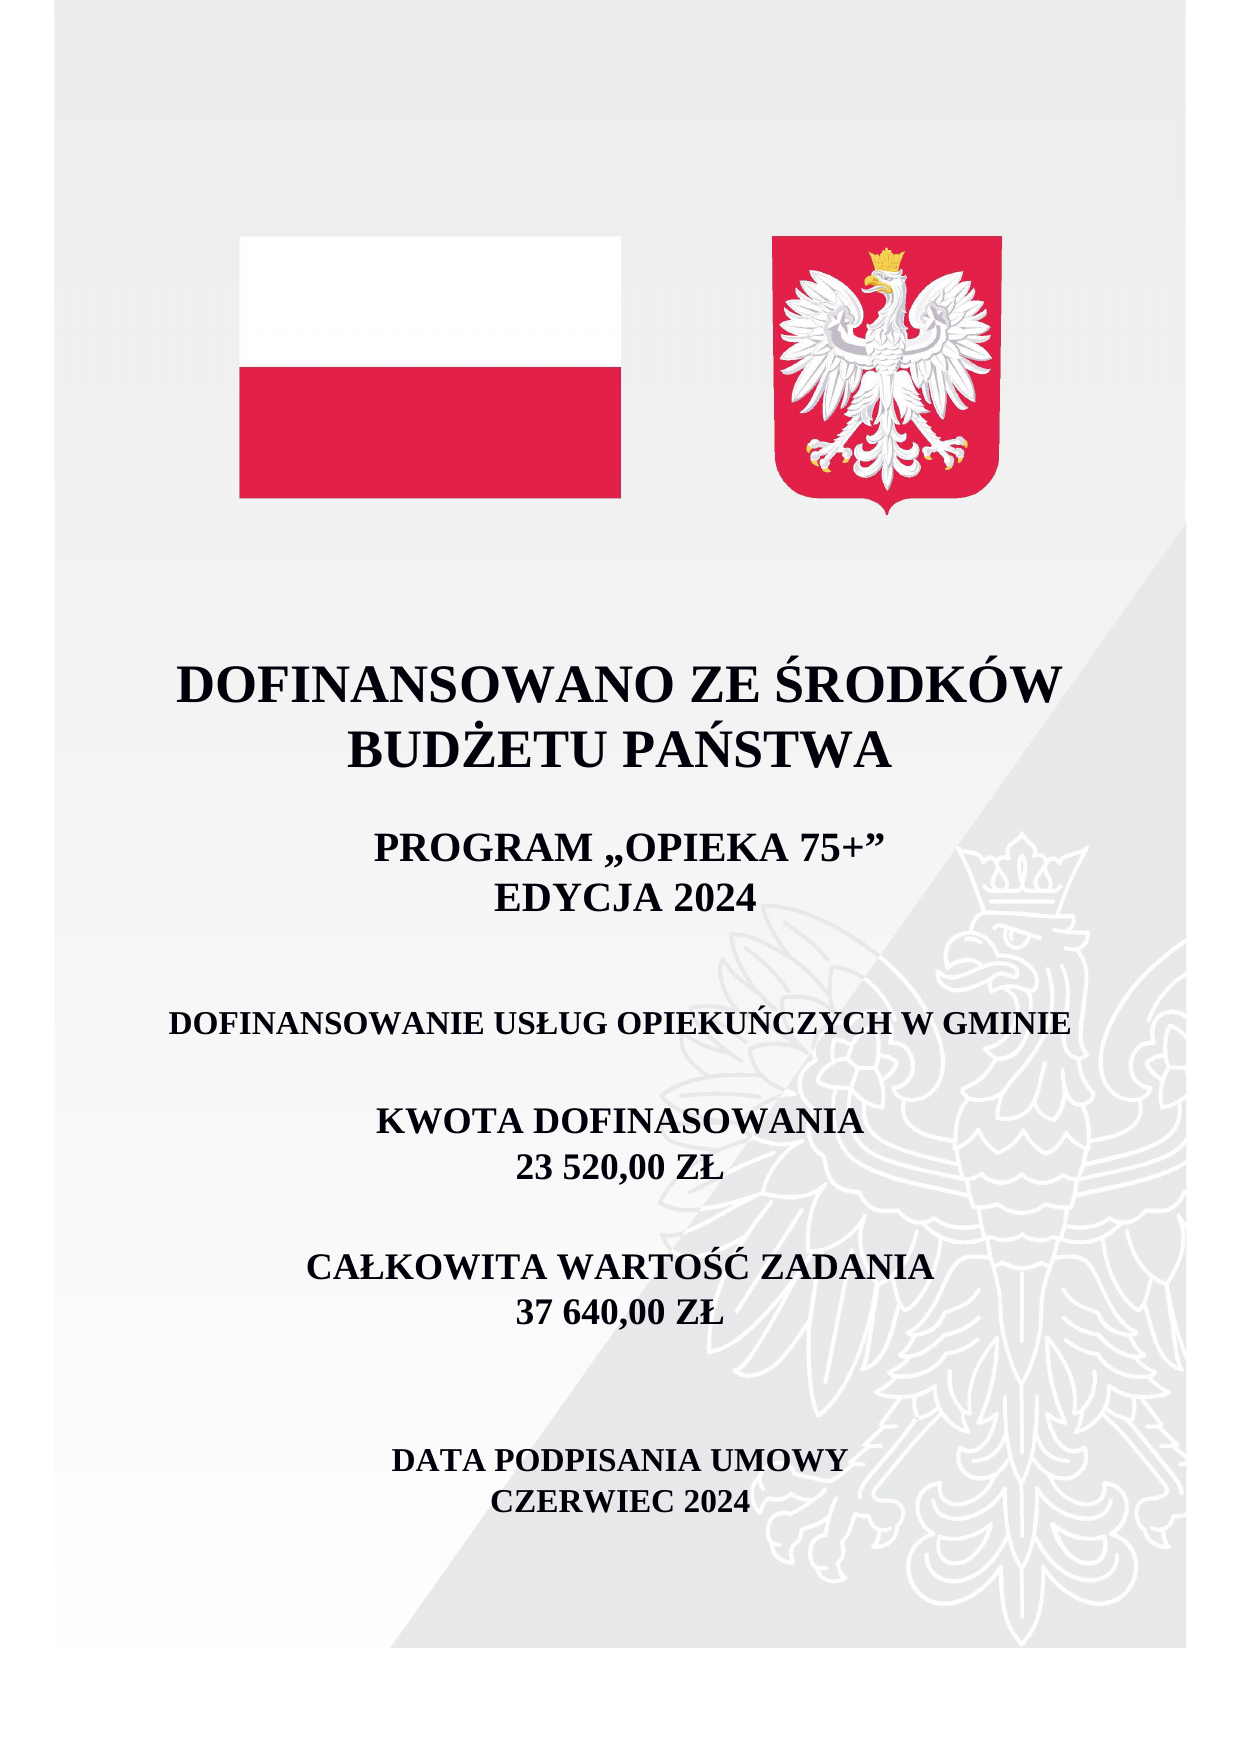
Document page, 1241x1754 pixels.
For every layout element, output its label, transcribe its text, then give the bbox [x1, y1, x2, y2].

text DOFINANSOWANO ZE ŚRODKÓW [148, 652, 1093, 714]
text 23 520,00 ZŁ [148, 1144, 1093, 1187]
text 37 640,00 ZŁ [148, 1290, 1093, 1333]
text DOFINANSOWANIE USŁUG OPIEKUŃCZYCH W GMINIE [148, 1003, 1093, 1042]
text EDYCJA 2024 [148, 873, 1093, 921]
text KWOTA DOFINASOWANIA [148, 1099, 1093, 1142]
text BUDŻETU PAŃSTWA [148, 717, 1093, 779]
text CAŁKOWITA WARTOŚĆ ZADANIA [148, 1244, 1093, 1288]
text PROGRAM „OPIEKA 75+” [148, 822, 1093, 870]
text DATA PODPISANIA UMOWY [148, 1441, 1093, 1479]
text CZERWIEC 2024 [148, 1481, 1093, 1519]
